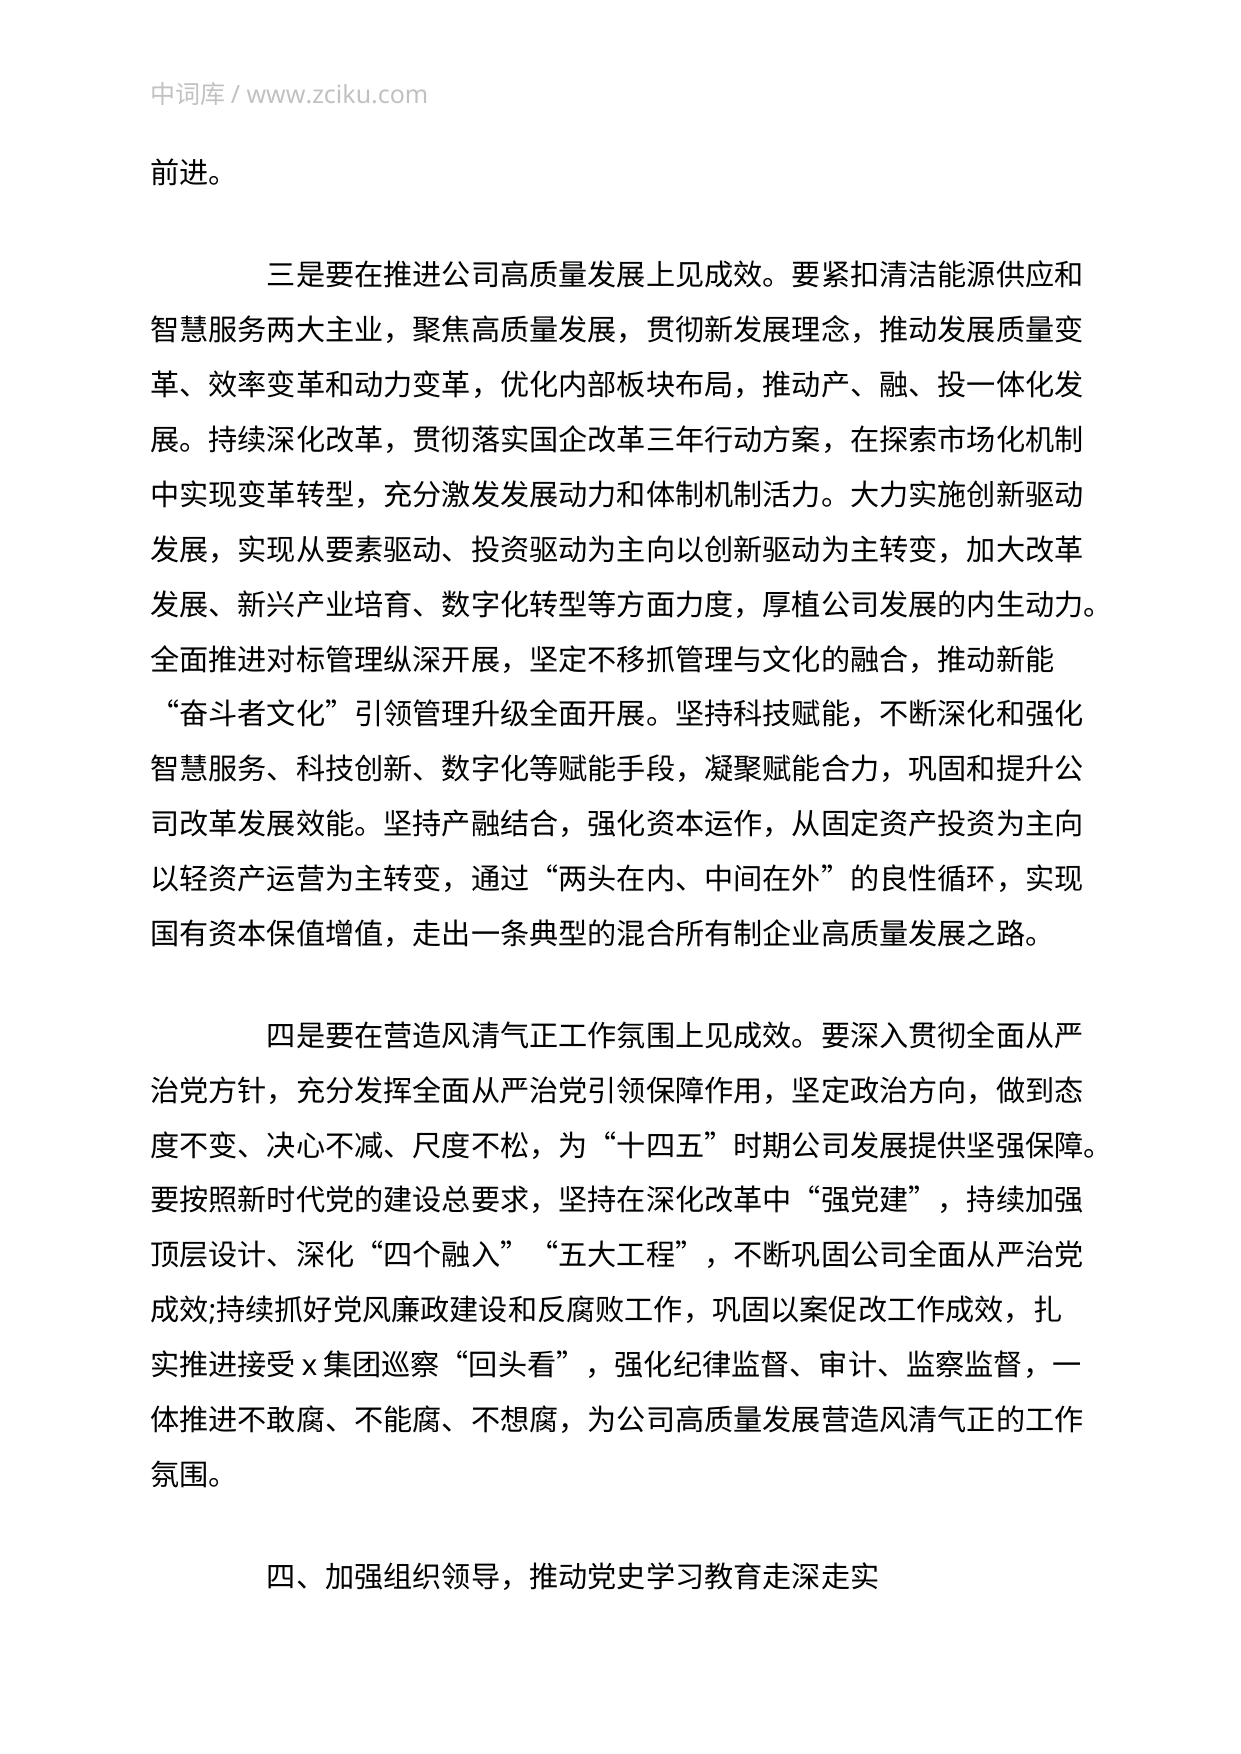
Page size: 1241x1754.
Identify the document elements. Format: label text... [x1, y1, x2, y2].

text 四是要在营造风清气正工作氛围上见成效。要深入贯彻全面从严治党方针，充分发挥全面从严治党引领保障作用，坚定政治方向，做到态度不变、决心不减、尺度不松，为“十四五”时期公司发展提供坚强保障。要按照新时代党的建设总要求，坚持在深化改革中“强党建”，持续加强顶层设计、深化“四个融入”“五大工程”，不断巩固公司全面从严治党成效;持续抓好党风廉政建设和反腐败工作，巩固以案促改工作成效，扎实推进接受x集团巡察“回头看”，强化纪律监督、审计、监察监督，一体推进不敢腐、不能腐、不想腐，为公司高质量发展营造风清气正的工作氛围。 [150, 1012, 1090, 1494]
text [150, 150, 1090, 192]
text 三是要在推进公司高质量发展上见成效。要紧扣清洁能源供应和智慧服务两大主业，聚焦高质量发展，贯彻新发展理念，推动发展质量变革、效率变革和动力变革，优化内部板块布局，推动产、融、投一体化发展。持续深化改革，贯彻落实国企改革三年行动方案，在探索市场化机制中实现变革转型，充分激发发展动力和体制机制活力。大力实施创新驱动发展，实现从要素驱动、投资驱动为主向以创新驱动为主转变，加大改革发展、新兴产业培育、数字化转型等方面力度，厚植公司发展的内生动力。全面推进对标管理纵深开展，坚定不移抓管理与文化的融合，推动新能“奋斗者文化”引领管理升级全面开展。坚持科技赋能，不断深化和强化智慧服务、科技创新、数字化等赋能手段，凝聚赋能合力，巩固和提升公司改革发展效能。坚持产融结合，强化资本运作，从固定资产投资为主向以轻资产运营为主转变，通过“两头在内、中间在外”的良性循环，实现国有资本保值增值，走出一条典型的混合所有制企业高质量发展之路。 [150, 252, 1090, 953]
text 四、加强组织领导，推动党史学习教育走深走实 [150, 1553, 1090, 1596]
